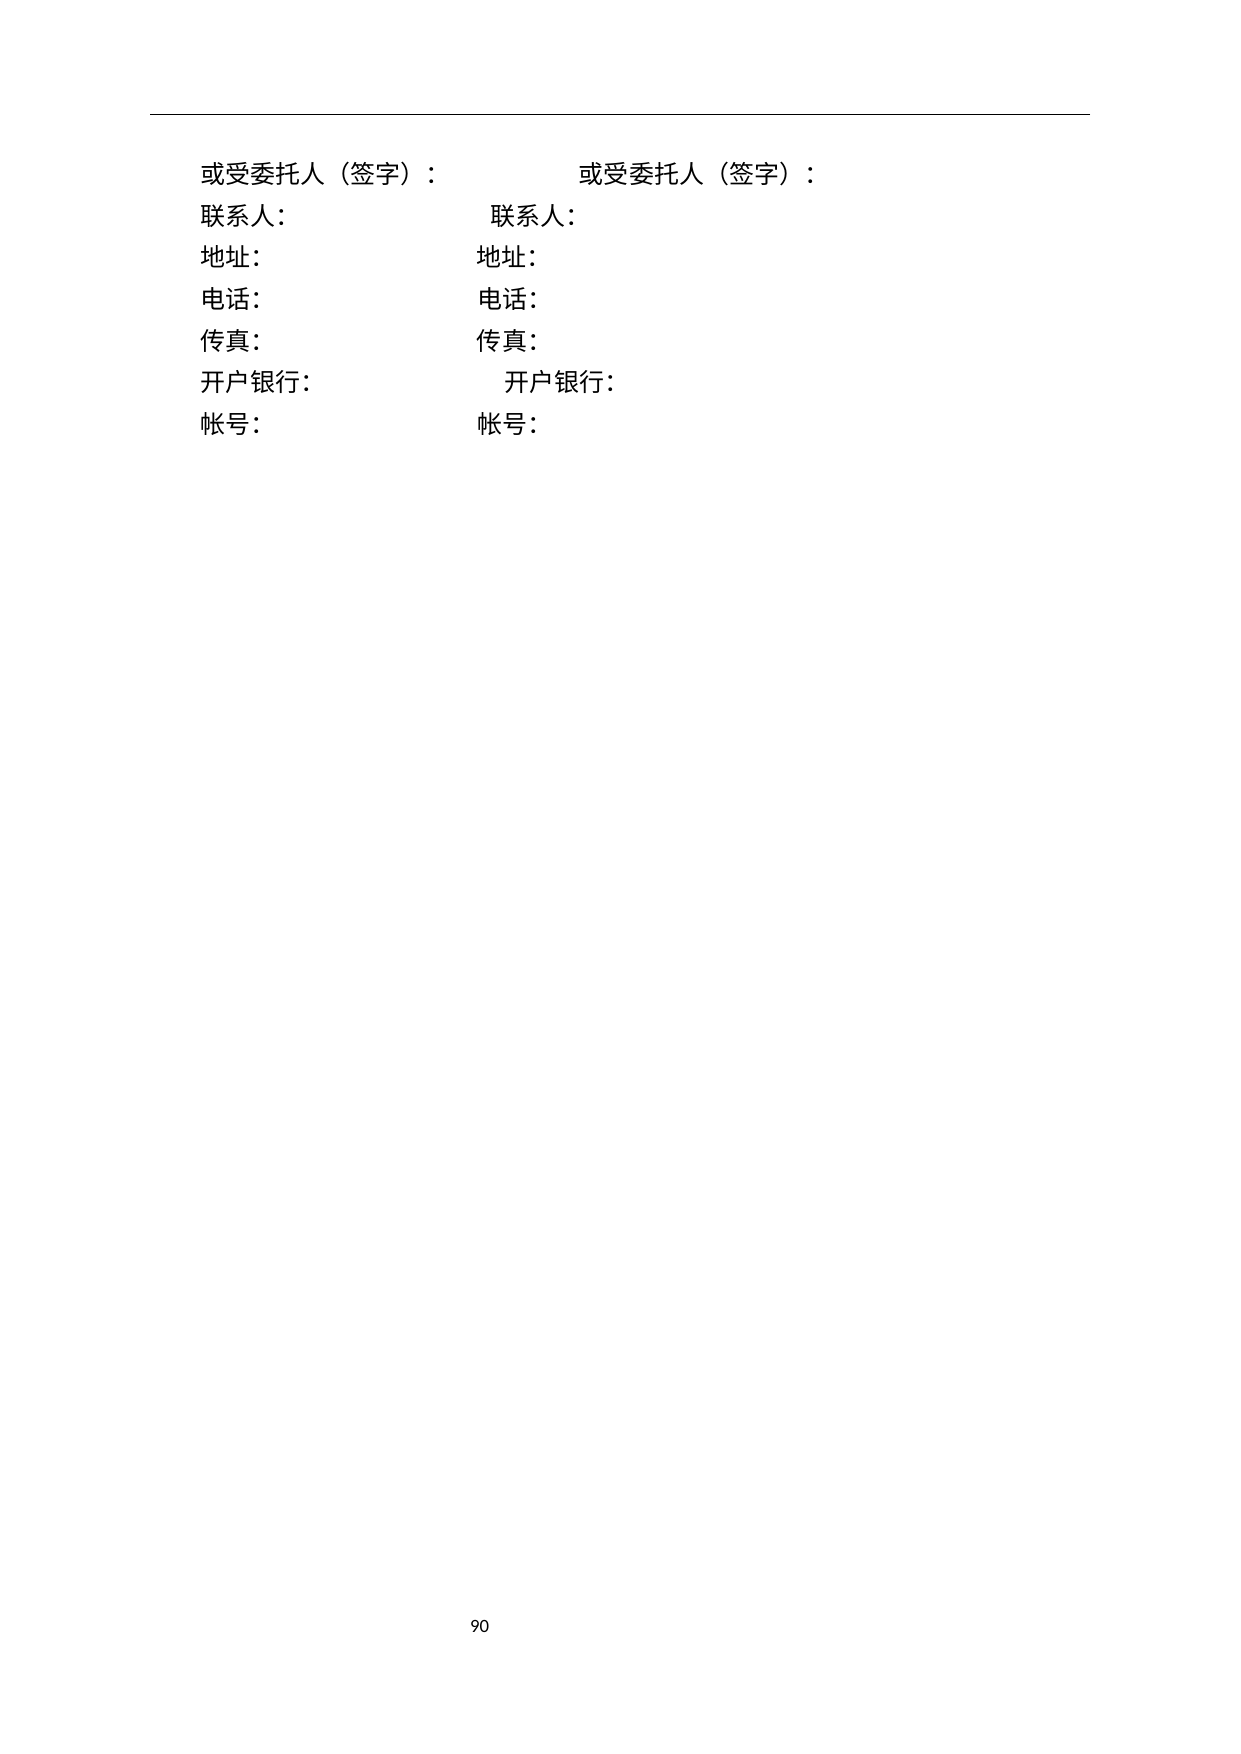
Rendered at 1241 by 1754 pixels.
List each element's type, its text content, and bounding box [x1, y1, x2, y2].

text 地址： 地址： [150, 233, 1090, 275]
text 开户银行： 开户银行： [150, 358, 1090, 400]
text 或受委托人（签字）： 或受委托人（签字）： [150, 150, 1090, 192]
text 电话： 电话： [150, 275, 1090, 317]
text 传真： 传真： [150, 317, 1090, 358]
text 联系人： 联系人： [150, 192, 1090, 233]
text 帐号： 帐号： [150, 400, 1090, 442]
